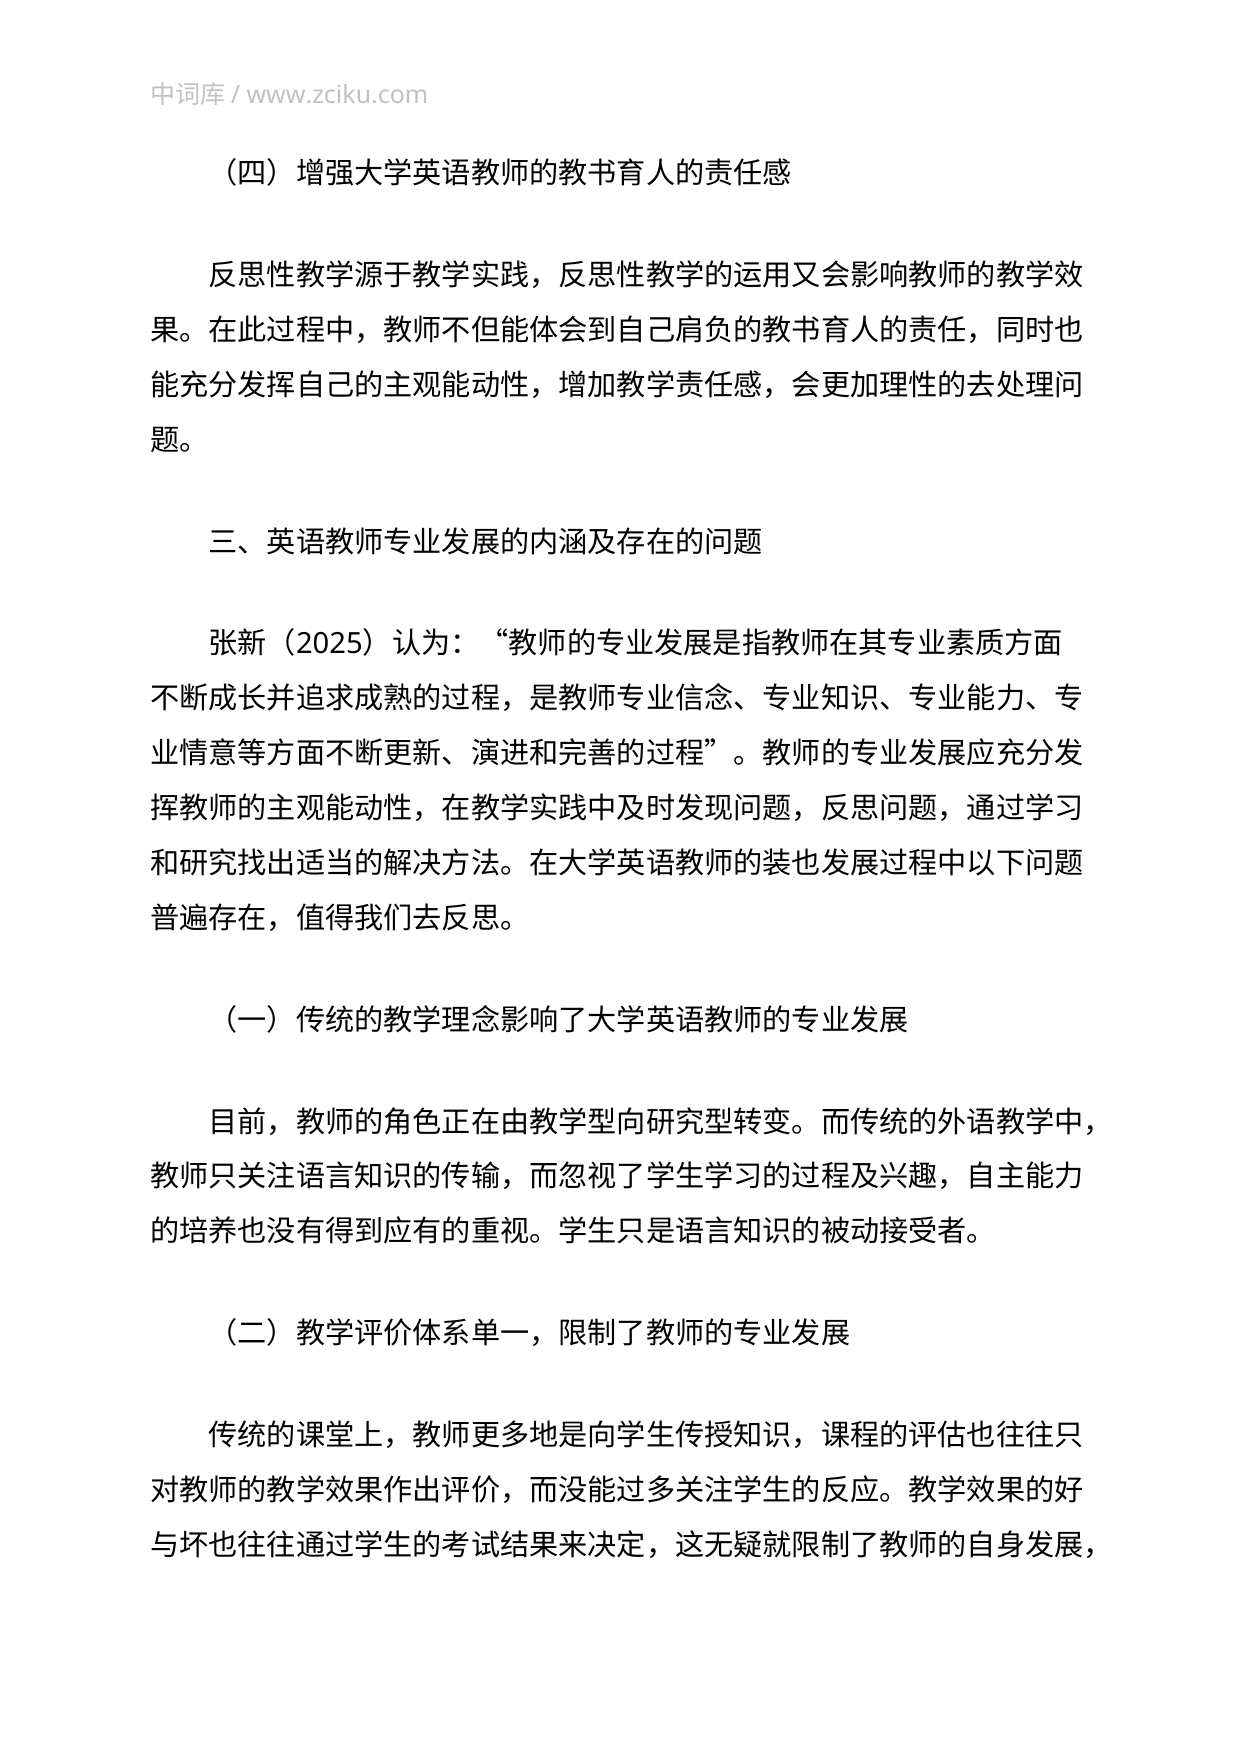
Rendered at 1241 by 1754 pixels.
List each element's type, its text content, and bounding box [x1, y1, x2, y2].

text 反思性教学源于教学实践，反思性教学的运用又会影响教师的教学效果。在此过程中，教师不但能体会到自己肩负的教书育人的责任，同时也能充分发挥自己的主观能动性，增加教学责任感，会更加理性的去处理问题。 [150, 252, 1090, 459]
text （四）增强大学英语教师的教书育人的责任感 [150, 150, 1090, 192]
text 张新（2025）认为：“教师的专业发展是指教师在其专业素质方面不断成长并追求成熟的过程，是教师专业信念、专业知识、专业能力、专业情意等方面不断更新、演进和完善的过程”。教师的专业发展应充分发挥教师的主观能动性，在教学实践中及时发现问题，反思问题，通过学习和研究找出适当的解决方法。在大学英语教师的装也发展过程中以下问题普遍存在，值得我们去反思。 [150, 620, 1090, 937]
text 目前，教师的角色正在由教学型向研究型转变。而传统的外语教学中，教师只关注语言知识的传输，而忽视了学生学习的过程及兴趣，自主能力的培养也没有得到应有的重视。学生只是语言知识的被动接受者。 [150, 1098, 1090, 1250]
text （一）传统的教学理念影响了大学英语教师的专业发展 [150, 996, 1090, 1039]
text （二）教学评价体系单一，限制了教师的专业发展 [150, 1310, 1090, 1352]
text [150, 1411, 1090, 1563]
text 三、英语教师专业发展的内涵及存在的问题 [150, 518, 1090, 561]
